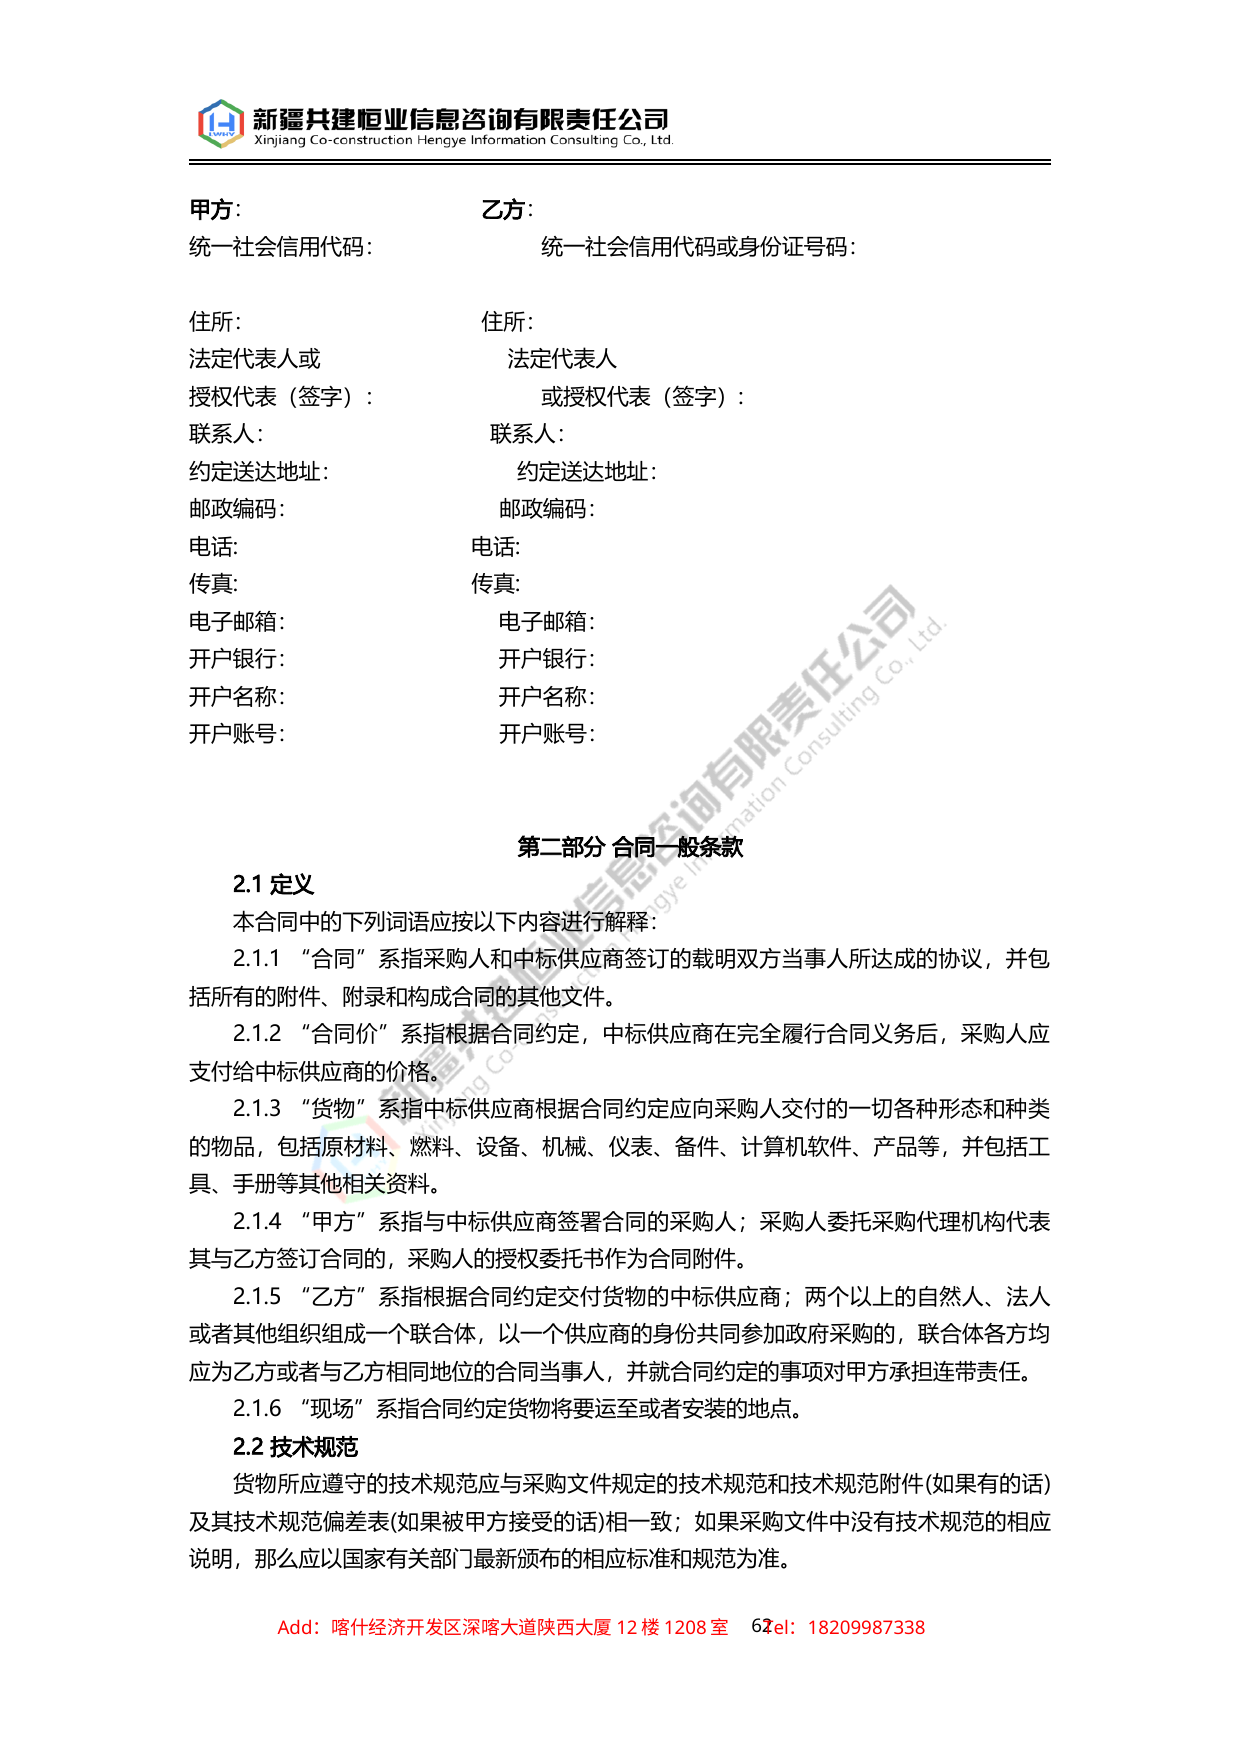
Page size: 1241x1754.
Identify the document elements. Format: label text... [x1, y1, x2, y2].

text 2.1.4 “甲方”系指与中标供应商签署合同的采购人；采购人委托采购代理机构代表其与乙方签订合同的，采购人的授权委托书作为合同附件。 [189, 1199, 1051, 1274]
text 住所： 住所： [189, 299, 1051, 337]
text 货物所应遵守的技术规范应与采购文件规定的技术规范和技术规范附件(如果有的话)及其技术规范偏差表(如果被甲方接受的话)相一致；如果采购文件中没有技术规范的相应说明，那么应以国家有关部门最新颁布的相应标准和规范为准。 [189, 1462, 1051, 1574]
text 2.1.5 “乙方”系指根据合同约定交付货物的中标供应商；两个以上的自然人、法人或者其他组织组成一个联合体，以一个供应商的身份共同参加政府采购的，联合体各方均应为乙方或者与乙方相同地位的合同当事人，并就合同约定的事项对甲方承担连带责任。 [189, 1274, 1051, 1387]
text 约定送达地址： 约定送达地址： [189, 449, 1051, 487]
text 2.1.6 “现场”系指合同约定货物将要运至或者安装的地点。 [189, 1387, 1051, 1424]
text 甲方： 乙方： [189, 187, 1051, 224]
text 2.1.1 “合同”系指采购人和中标供应商签订的载明双方当事人所达成的协议，并包括所有的附件、附录和构成合同的其他文件。 [189, 937, 1051, 1012]
picture [188, 88, 680, 159]
text 2.1 定义 [189, 862, 1051, 899]
text 开户名称： 开户名称： [189, 674, 1051, 712]
text 本合同中的下列词语应按以下内容进行解释： [189, 899, 1051, 937]
text 授权代表（签字）： 或授权代表（签字）: [189, 374, 1051, 412]
text 第二部分 合同一般条款 [189, 824, 1051, 862]
text 2.1.2 “合同价”系指根据合同约定，中标供应商在完全履行合同义务后，采购人应支付给中标供应商的价格。 [189, 1012, 1051, 1087]
text 电话: 电话: [189, 524, 1051, 562]
text 2.2 技术规范 [189, 1424, 1051, 1462]
text 2.1.3 “货物”系指中标供应商根据合同约定应向采购人交付的一切各种形态和种类的物品，包括原材料、燃料、设备、机械、仪表、备件、计算机软件、产品等，并包括工具、手册等其他相关资料。 [189, 1087, 1051, 1199]
text 传真: 传真: [189, 562, 1051, 599]
text 电子邮箱： 电子邮箱： [189, 599, 1051, 637]
text 开户银行： 开户银行： [189, 637, 1051, 674]
text 法定代表人或 法定代表人 [189, 337, 1051, 374]
text 联系人： 联系人： [189, 412, 1051, 449]
text 开户账号： 开户账号： [189, 712, 1051, 749]
text 统一社会信用代码： 统一社会信用代码或身份证号码： [189, 224, 1051, 262]
text 邮政编码： 邮政编码： [189, 487, 1051, 524]
